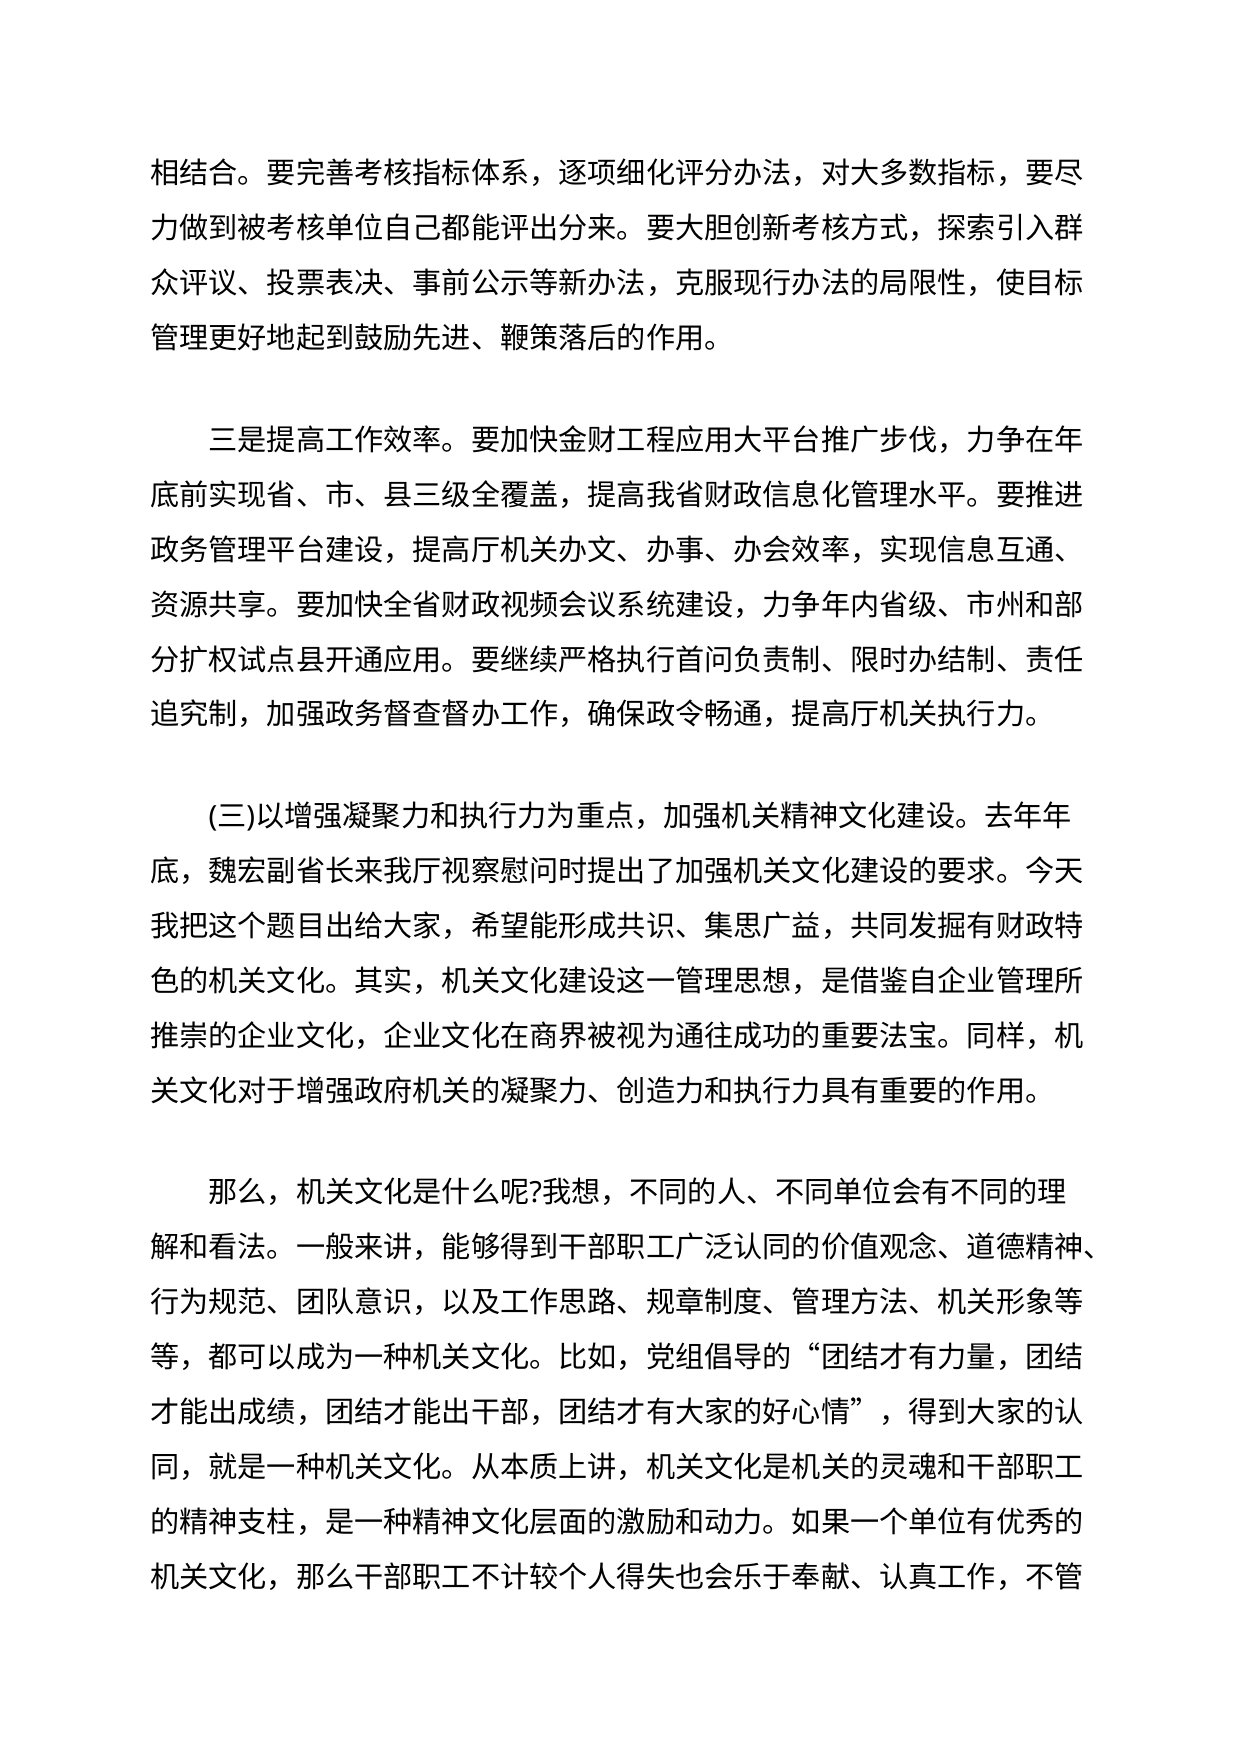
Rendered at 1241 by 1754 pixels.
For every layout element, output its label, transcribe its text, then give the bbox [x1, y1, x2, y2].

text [150, 1169, 1090, 1596]
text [150, 150, 1090, 357]
text (三)以增强凝聚力和执行力为重点，加强机关精神文化建设。去年年底，魏宏副省长来我厅视察慰问时提出了加强机关文化建设的要求。今天我把这个题目出给大家，希望能形成共识、集思广益，共同发掘有财政特色的机关文化。其实，机关文化建设这一管理思想，是借鉴自企业管理所推崇的企业文化，企业文化在商界被视为通往成功的重要法宝。同样，机关文化对于增强政府机关的凝聚力、创造力和执行力具有重要的作用。 [150, 793, 1090, 1109]
text 三是提高工作效率。要加快金财工程应用大平台推广步伐，力争在年底前实现省、市、县三级全覆盖，提高我省财政信息化管理水平。要推进政务管理平台建设，提高厅机关办文、办事、办会效率，实现信息互通、资源共享。要加快全省财政视频会议系统建设，力争年内省级、市州和部分扩权试点县开通应用。要继续严格执行首问负责制、限时办结制、责任追究制，加强政务督查督办工作，确保政令畅通，提高厅机关执行力。 [150, 416, 1090, 733]
